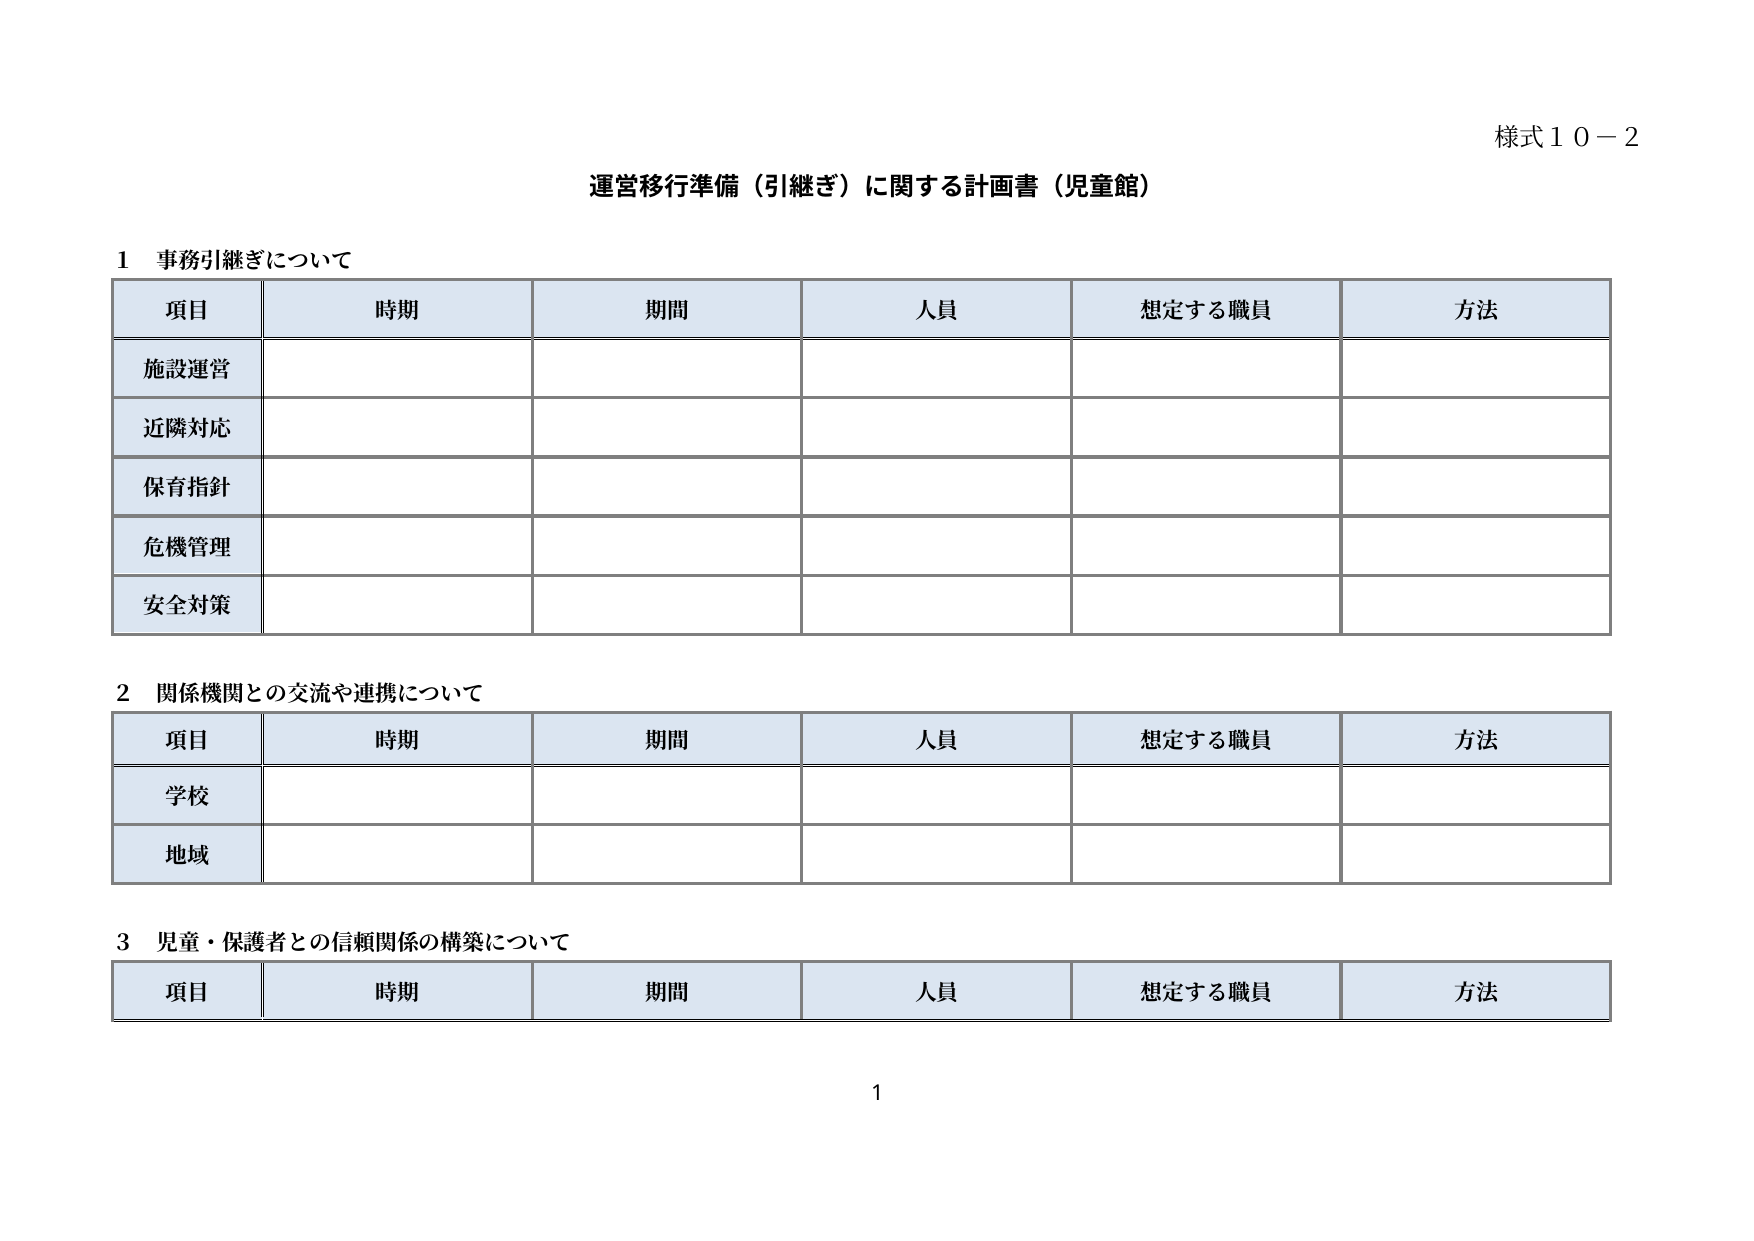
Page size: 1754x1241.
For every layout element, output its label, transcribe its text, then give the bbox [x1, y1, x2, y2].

table_cell [264, 340, 531, 396]
table_cell [1343, 340, 1609, 396]
table_header 項目 [114, 963, 262, 1019]
table_cell [1343, 399, 1609, 455]
table_cell [1073, 826, 1339, 882]
table_cell 安全対策 [114, 577, 261, 632]
table_cell 地域 [114, 826, 261, 882]
table_cell [264, 399, 531, 455]
text １ 事務引継ぎについて [112, 241, 1641, 278]
table_header 期間 [534, 963, 800, 1019]
table_header 時期 [264, 281, 531, 337]
table_header 想定する職員 [1073, 281, 1339, 337]
table_cell [803, 826, 1070, 882]
table_cell [1073, 518, 1339, 573]
table_cell [1073, 577, 1339, 632]
table_cell [803, 399, 1070, 455]
table_header 時期 [263, 963, 531, 1019]
table_cell [534, 459, 800, 514]
table_cell [534, 826, 800, 882]
table_cell [264, 767, 531, 823]
table_cell [1343, 826, 1609, 882]
table_cell [803, 767, 1070, 823]
table_cell [534, 518, 800, 573]
table_cell [1343, 518, 1609, 573]
table_cell [1343, 577, 1609, 632]
table_header 方法 [1343, 281, 1609, 337]
table_cell [1073, 340, 1339, 396]
table_cell 危機管理 [114, 518, 261, 573]
table_header 時期 [264, 714, 531, 764]
table_cell [264, 459, 531, 514]
text 運営移行準備（引継ぎ）に関する計画書（児童館） [112, 166, 1641, 203]
table_cell [1073, 399, 1339, 455]
table_cell [1343, 767, 1609, 823]
table_cell [534, 399, 800, 455]
table_cell [264, 518, 531, 573]
table_header 方法 [1343, 714, 1609, 764]
table_cell 近隣対応 [114, 399, 261, 455]
table_cell [803, 459, 1070, 514]
table_cell [264, 826, 531, 882]
table_cell 学校 [114, 767, 261, 823]
table_cell [803, 340, 1070, 396]
table_header 想定する職員 [1073, 714, 1339, 764]
table_cell [803, 518, 1070, 573]
table_cell [534, 767, 800, 823]
table_cell [534, 340, 800, 396]
text ２ 関係機関との交流や連携について [112, 673, 1641, 711]
table_cell [1343, 459, 1609, 514]
table_cell [534, 577, 800, 632]
table_header 期間 [534, 281, 800, 337]
table_header 人員 [803, 963, 1070, 1019]
table_header 想定する職員 [1073, 963, 1339, 1019]
text ３ 児童・保護者との信頼関係の構築について [112, 922, 1641, 960]
table_header 人員 [803, 281, 1070, 337]
table_header 人員 [803, 714, 1070, 764]
table_cell 保育指針 [114, 459, 261, 514]
table_header 期間 [534, 714, 800, 764]
table_header 項目 [114, 281, 261, 337]
table_cell [803, 577, 1070, 632]
table_cell [264, 577, 531, 632]
table_cell [1073, 459, 1339, 514]
table_cell [1073, 767, 1339, 823]
table_header 方法 [1343, 963, 1609, 1019]
table_cell 施設運営 [114, 340, 261, 396]
table_header 項目 [114, 714, 261, 764]
